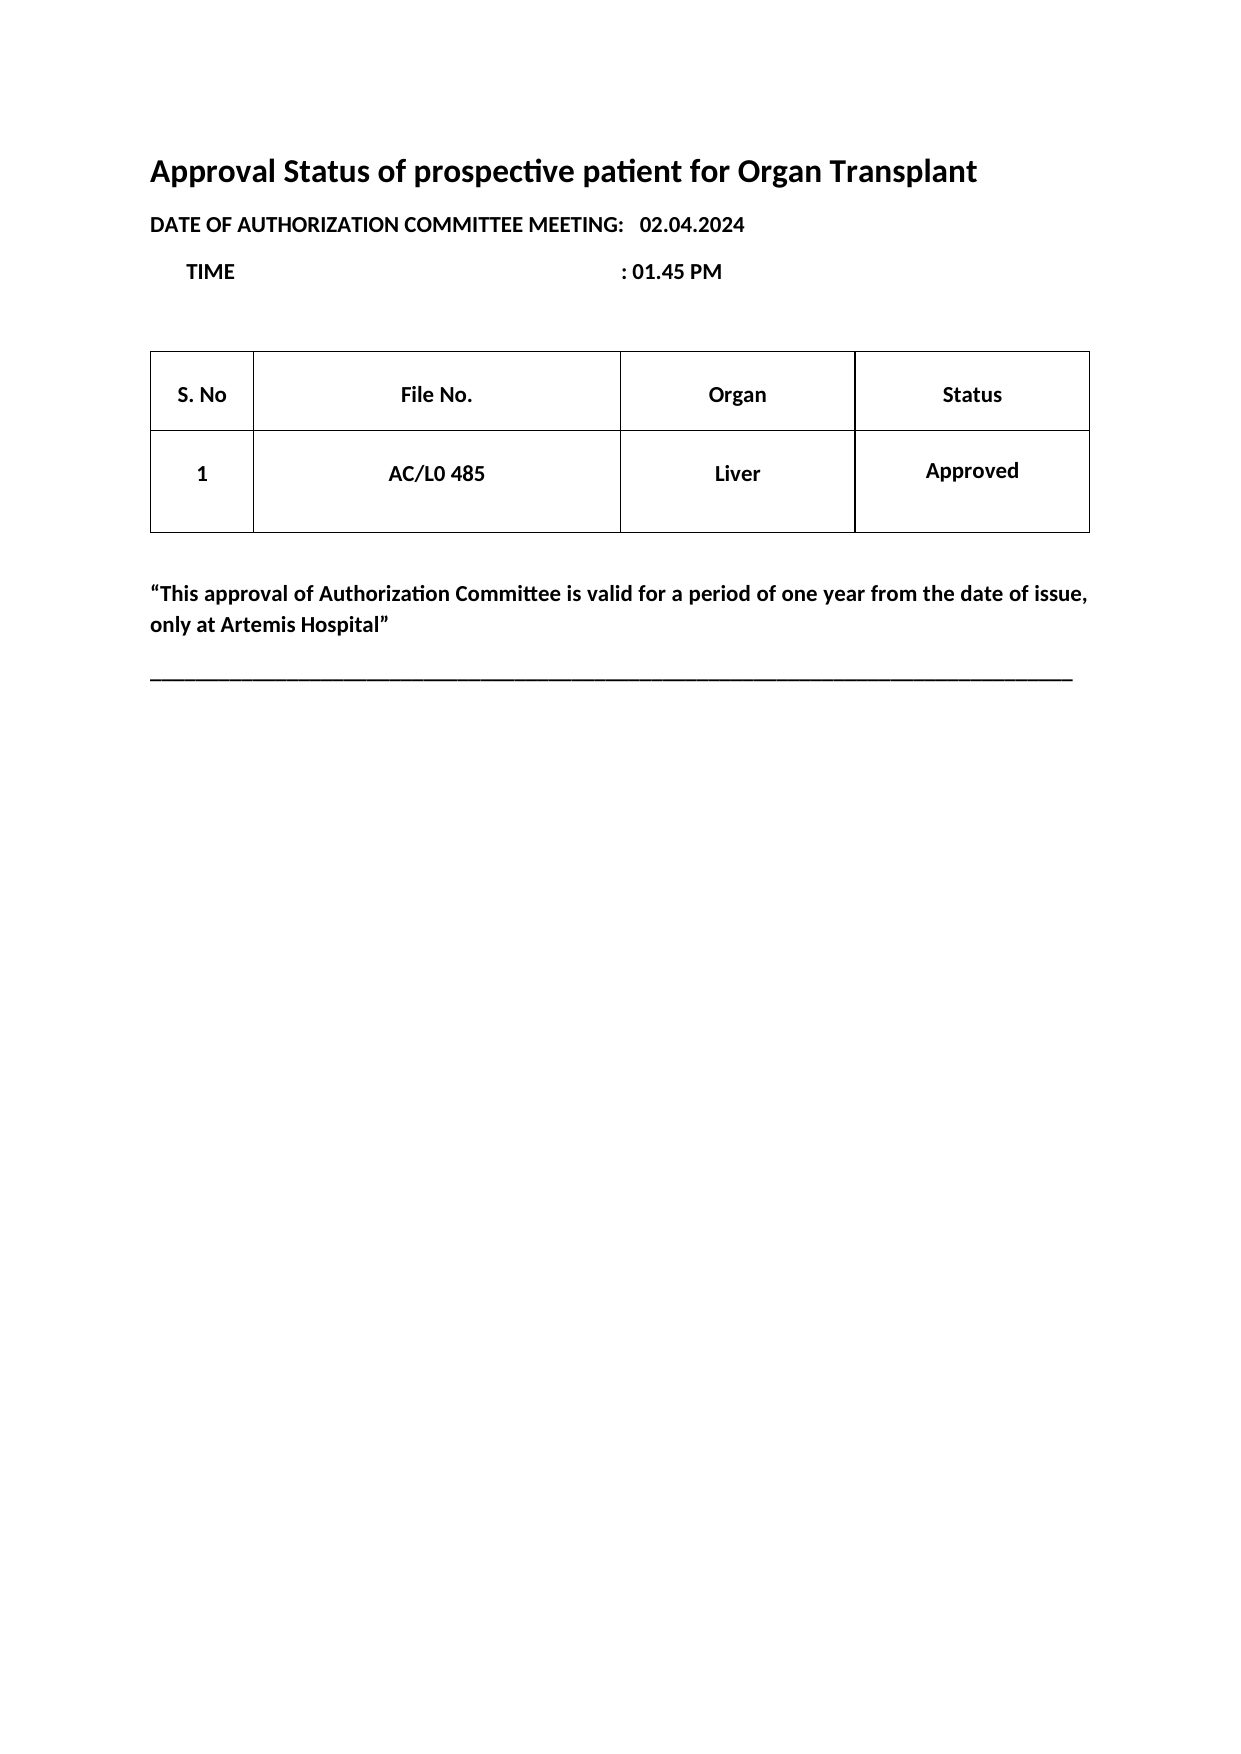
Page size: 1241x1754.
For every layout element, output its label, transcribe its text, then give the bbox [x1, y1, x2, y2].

text _________________________________________________________________________________ [150, 657, 1090, 685]
table_header S. No [151, 352, 253, 430]
table_cell 1 [151, 431, 253, 532]
text Approval Status of prospective patient for Organ Transplant [150, 150, 1090, 191]
table_header Status [856, 352, 1089, 430]
table_cell Approved [856, 431, 1089, 532]
table_cell Liver [621, 431, 854, 532]
text “This approval of Authorization Committee is valid for a period of one year from the date of issue, only at Artemis Hospital” [150, 579, 1090, 638]
table_header Organ [621, 352, 854, 430]
table_cell AC/L0 485 [254, 431, 620, 532]
table_header File No. [254, 352, 620, 430]
text TIME : 01.45 PM [150, 257, 1090, 286]
text DATE OF AUTHORIZATION COMMITTEE MEETING: 02.04.2024 [150, 211, 1090, 239]
